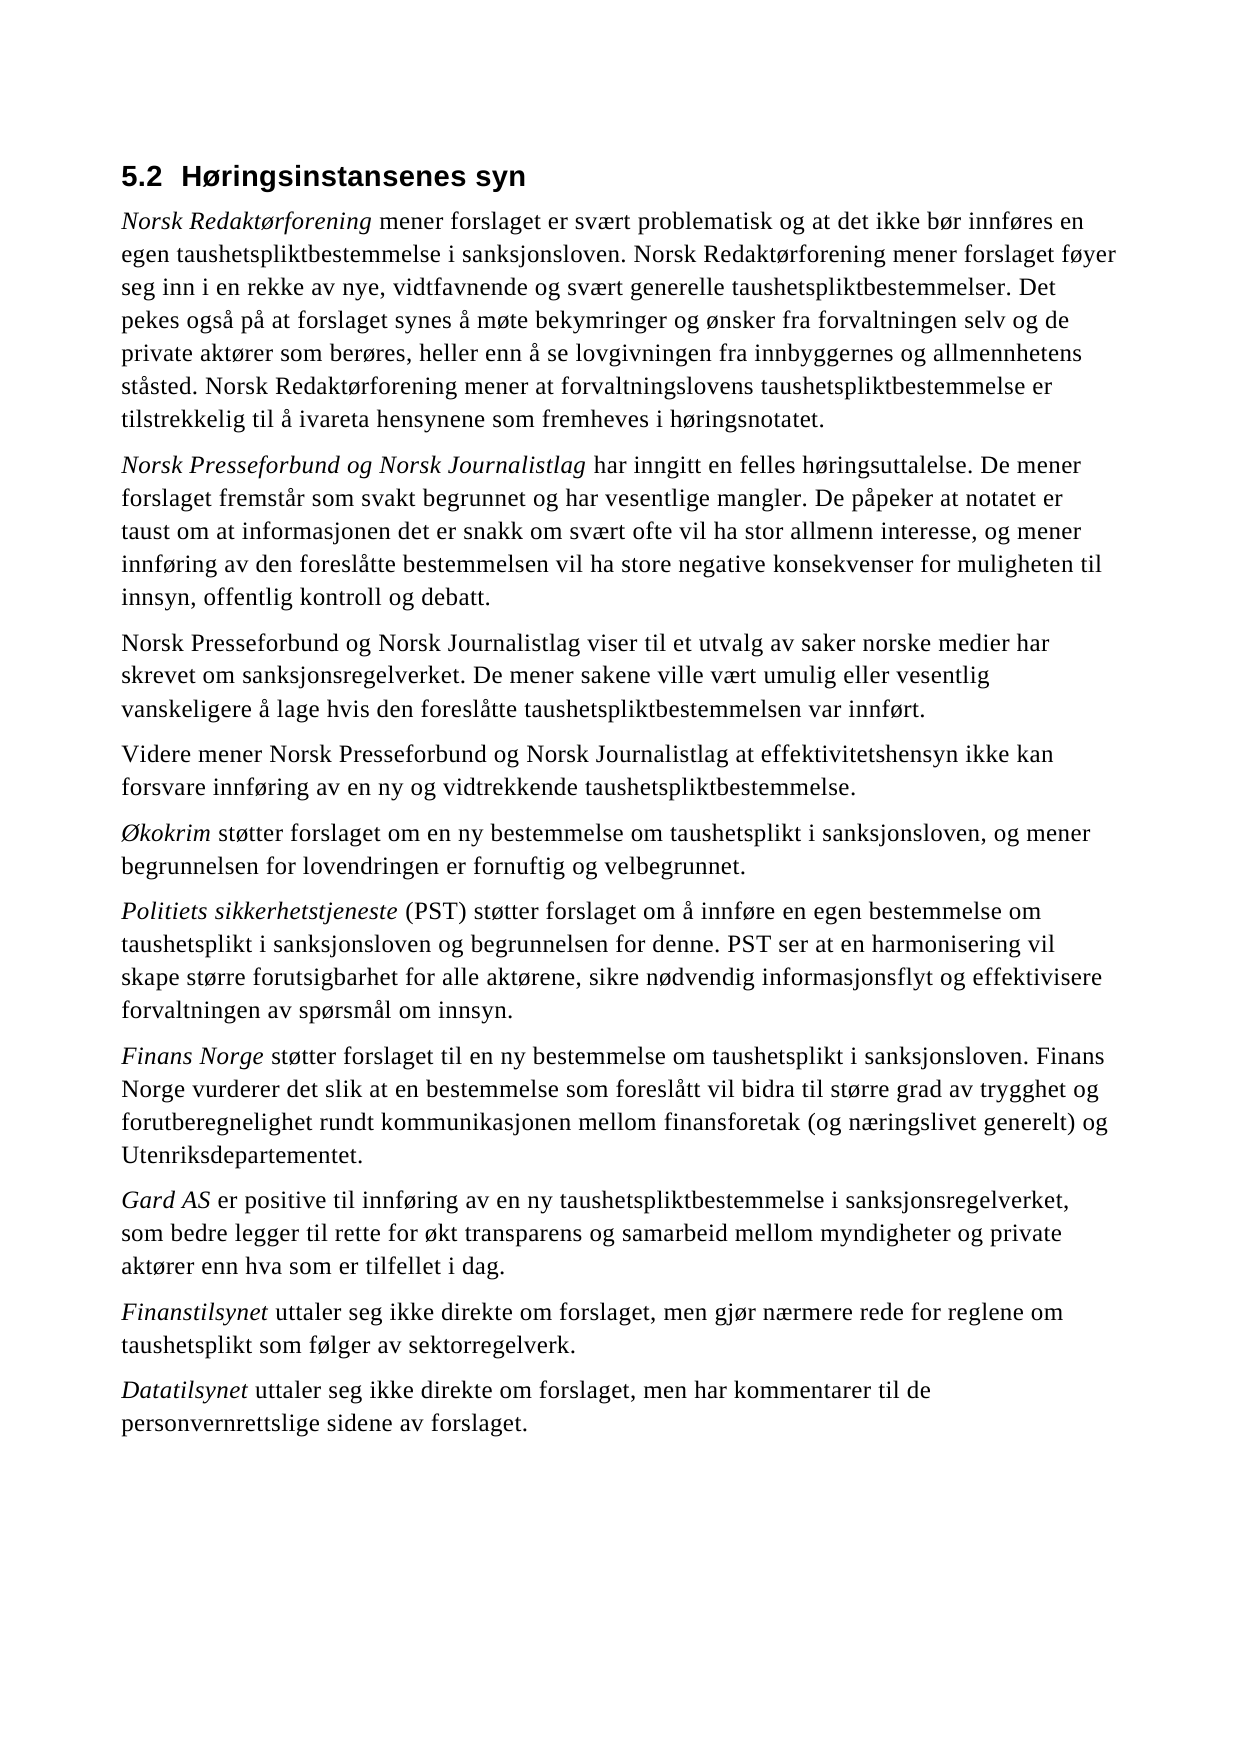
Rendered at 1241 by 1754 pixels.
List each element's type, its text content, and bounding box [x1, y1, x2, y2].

text Finanstilsynet uttaler seg ikke direkte om forslaget, men gjør nærmere rede for reglene om taushetsplikt som følger av sektorregelverk. [121, 1297, 1119, 1359]
text Norsk Presseforbund og Norsk Journalistlag viser til et utvalg av saker norske medier har skrevet om sanksjonsregelverket. De mener sakene ville vært umulig eller vesentlig vanskeligere å lage hvis den foreslåtte taushetspliktbestemmelsen var innført. [121, 628, 1119, 722]
text Gard AS er positive til innføring av en ny taushetspliktbestemmelse i sanksjonsregelverket, som bedre legger til rette for økt transparens og samarbeid mellom myndigheter og private aktører enn hva som er tilfellet i dag. [121, 1185, 1119, 1280]
text Politiets sikkerhetstjeneste (PST) støtter forslaget om å innføre en egen bestemmelse om taushetsplikt i sanksjonsloven og begrunnelsen for denne. PST ser at en harmonisering vil skape større forutsigbarhet for alle aktørene, sikre nødvendig informasjonsflyt og effektivisere forvaltningen av spørsmål om innsyn. [121, 896, 1119, 1024]
text Økokrim støtter forslaget om en ny bestemmelse om taushetsplikt i sanksjonsloven, og mener begrunnelsen for lovendringen er fornuftig og velbegrunnet. [121, 818, 1119, 879]
text Datatilsynet uttaler seg ikke direkte om forslaget, men har kommentarer til de personvernrettslige sidene av forslaget. [121, 1376, 1119, 1437]
text Norsk Presseforbund og Norsk Journalistlag har inngitt en felles høringsuttalelse. De mener forslaget fremstår som svakt begrunnet og har vesentlige mangler. De påpeker at notatet er taust om at informasjonen det er snakk om svært ofte vil ha stor allmenn interesse, og mener innføring av den foreslåtte bestemmelsen vil ha store negative konsekvenser for muligheten til innsyn, offentlig kontroll og debatt. [121, 450, 1119, 611]
text Videre mener Norsk Presseforbund og Norsk Journalistlag at effektivitetshensyn ikke kan forsvare innføring av en ny og vidtrekkende taushetspliktbestemmelse. [121, 739, 1119, 801]
text Finans Norge støtter forslaget til en ny bestemmelse om taushetsplikt i sanksjonsloven. Finans Norge vurderer det slik at en bestemmelse som foreslått vil bidra til større grad av trygghet og forutberegnelighet rundt kommunikasjonen mellom finansforetak (og næringslivet generelt) og Utenriksdepartementet. [121, 1041, 1119, 1169]
text Norsk Redaktørforening mener forslaget er svært problematisk og at det ikke bør innføres en egen taushetspliktbestemmelse i sanksjonsloven. Norsk Redaktørforening mener forslaget føyer seg inn i en rekke av nye, vidtfavnende og svært generelle taushetspliktbestemmelser. Det pekes også på at forslaget synes å møte bekymringer og ønsker fra forvaltningen selv og de private aktører som berøres, heller enn å se lovgivningen fra innbyggernes og allmennhetens ståsted. Norsk Redaktørforening mener at forvaltningslovens taushetspliktbestemmelse er tilstrekkelig til å ivareta hensynene som fremheves i høringsnotatet. [121, 206, 1119, 433]
subtitle Høringsinstansenes syn [121, 159, 1119, 193]
